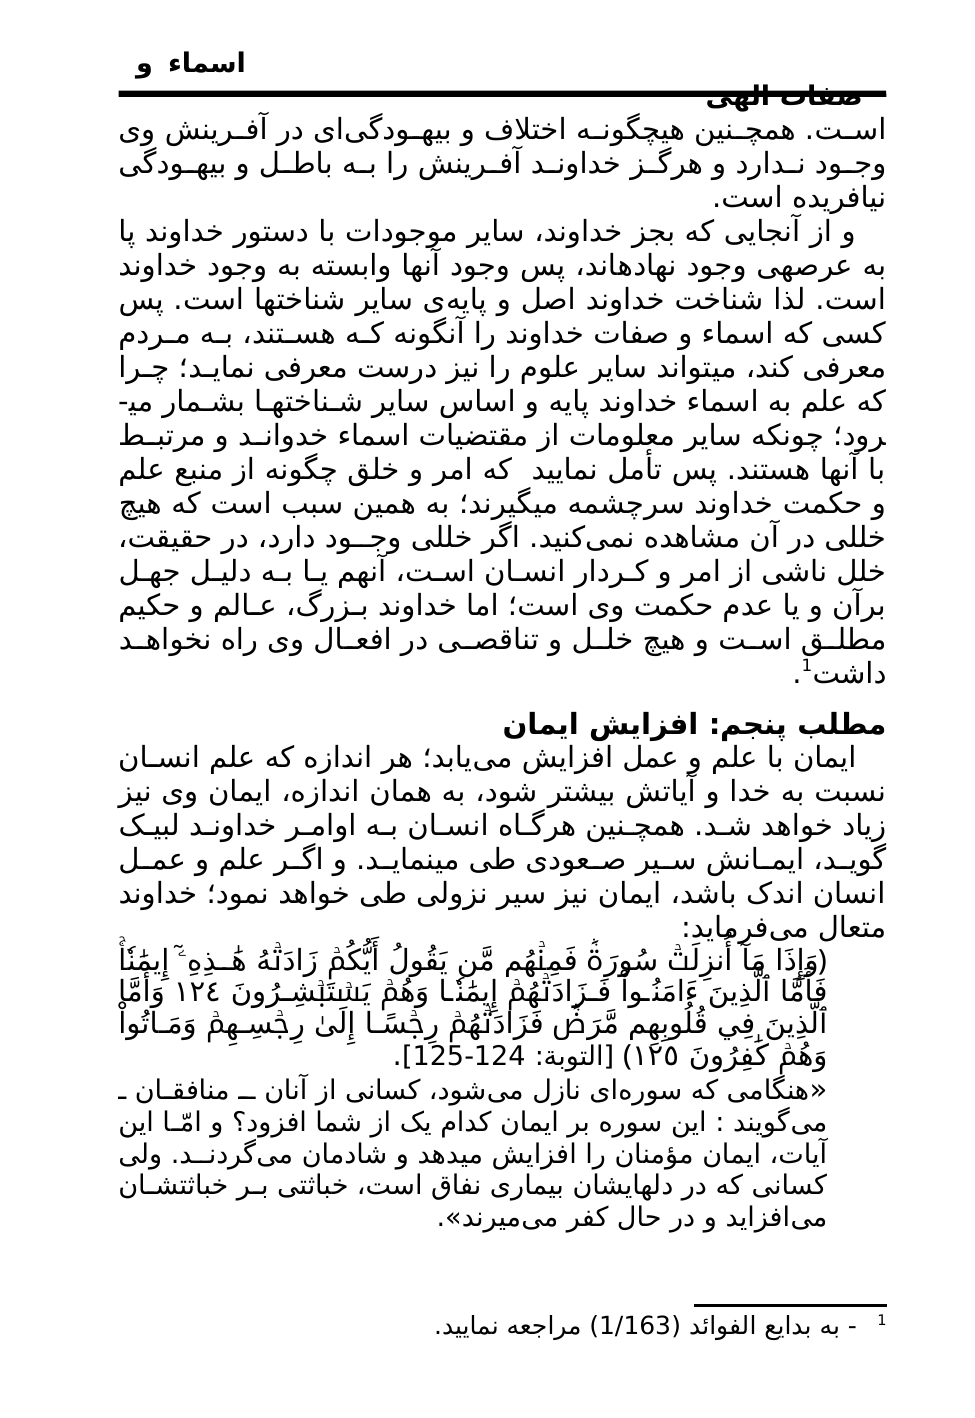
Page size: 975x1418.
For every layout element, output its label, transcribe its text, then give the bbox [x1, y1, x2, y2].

text مطلب پنجم: افزایش ايمان [118, 709, 886, 741]
text «هنگامی كه سوره‌ای نازل می‌شود، كسانی از آنان ـ منافقان ـ می‌گویند : این سوره بر ایمان كدام یک از شما افزود؟ و امّا این آیات، ایمان مؤمنان را افزایش میدهد و شادمان می‌گردند.‏ ولی كسانی كه در دلهایشان بیماری نفاق است، خباثتی بر خباثتشان می‌افزاید و در حال كفر می‌میرند». ‏ [118, 1072, 827, 1233]
text ﴿وَإِذَا مَآ أُنزِلَتۡ سُورَةٞ فَمِنۡهُم مَّن يَقُولُ أَيُّكُمۡ زَادَتۡهُ هَٰذِهِۦٓ إِيمَٰنٗاۚ فَأَمَّا ٱلَّذِينَ ءَامَنُواْ فَزَادَتۡهُمۡ إِيمَٰنٗا وَهُمۡ يَسۡتَبۡشِرُونَ ١٢٤ وَأَمَّا ٱلَّذِينَ فِي قُلُوبِهِم مَّرَضٞ فَزَادَتۡهُمۡ رِجۡسًا إِلَىٰ رِجۡسِهِمۡ وَمَاتُواْ وَهُمۡ كَٰفِرُونَ ١٢٥﴾ [التوبة: 124-125]. [118, 944, 827, 1072]
text و از آنجایی که بجز خداوند، سایر موجودات با دستور خداوند پا به عرصهی وجود نهادهاند، پس وجود آنها وابسته به وجود خداوند است. لذا شناخت خداوند اصل و پایه‌ی سایر شناختها است. پس كسی كه اسماء و صفات خداوند را آنگونه كه هستند، به مردم معرفی كند، میتواند سایر علوم را نیز درست معرفی نماید؛ چرا که علم به اسماء خداوند پایه‌ و اساس سایر شناختها بشمار میرود؛ چونكه سایر معلومات از مقتضیات اسماء خدواند و مرتبط با آنها هستند. پس تأمل نمایید كه امر و خلق چگونه از منبع علم و حكمت خداوند سرچشمه میگیرند؛ به همین سبب است كه هیچ خللی در آن مشاهده نمی‌كنید. اگر خللی وجود دارد، در حقیقت، خلل ناشی از امر و كردار انسان است، آنهم یا به دلیل جهل برآن و یا عدم حكمت وی است؛ اما خداوند بزرگ، عالم و حكیم مطلق است و هیچ خلل و تناقصی در افعال وی راه نخواهد داشت. [118, 215, 886, 690]
text ایمان با علم و عمل افزایش می‌یابد؛ هر اندازه كه علم انسان نسبت به خدا و آیاتش بیشتر ‌شود، به همان اندازه، ایمان وی نیز زیاد خواهد شد. همچنین هرگاه انسان به اوامر خداوند لبیک گوید، ایمانش سیر صعودی طی مینماید. و اگر علم و عمل انسان اندک باشد، ایمان نیز سیر نزولی طی خواهد نمود؛ خداوند متعال می‌فرماید: [118, 741, 886, 944]
